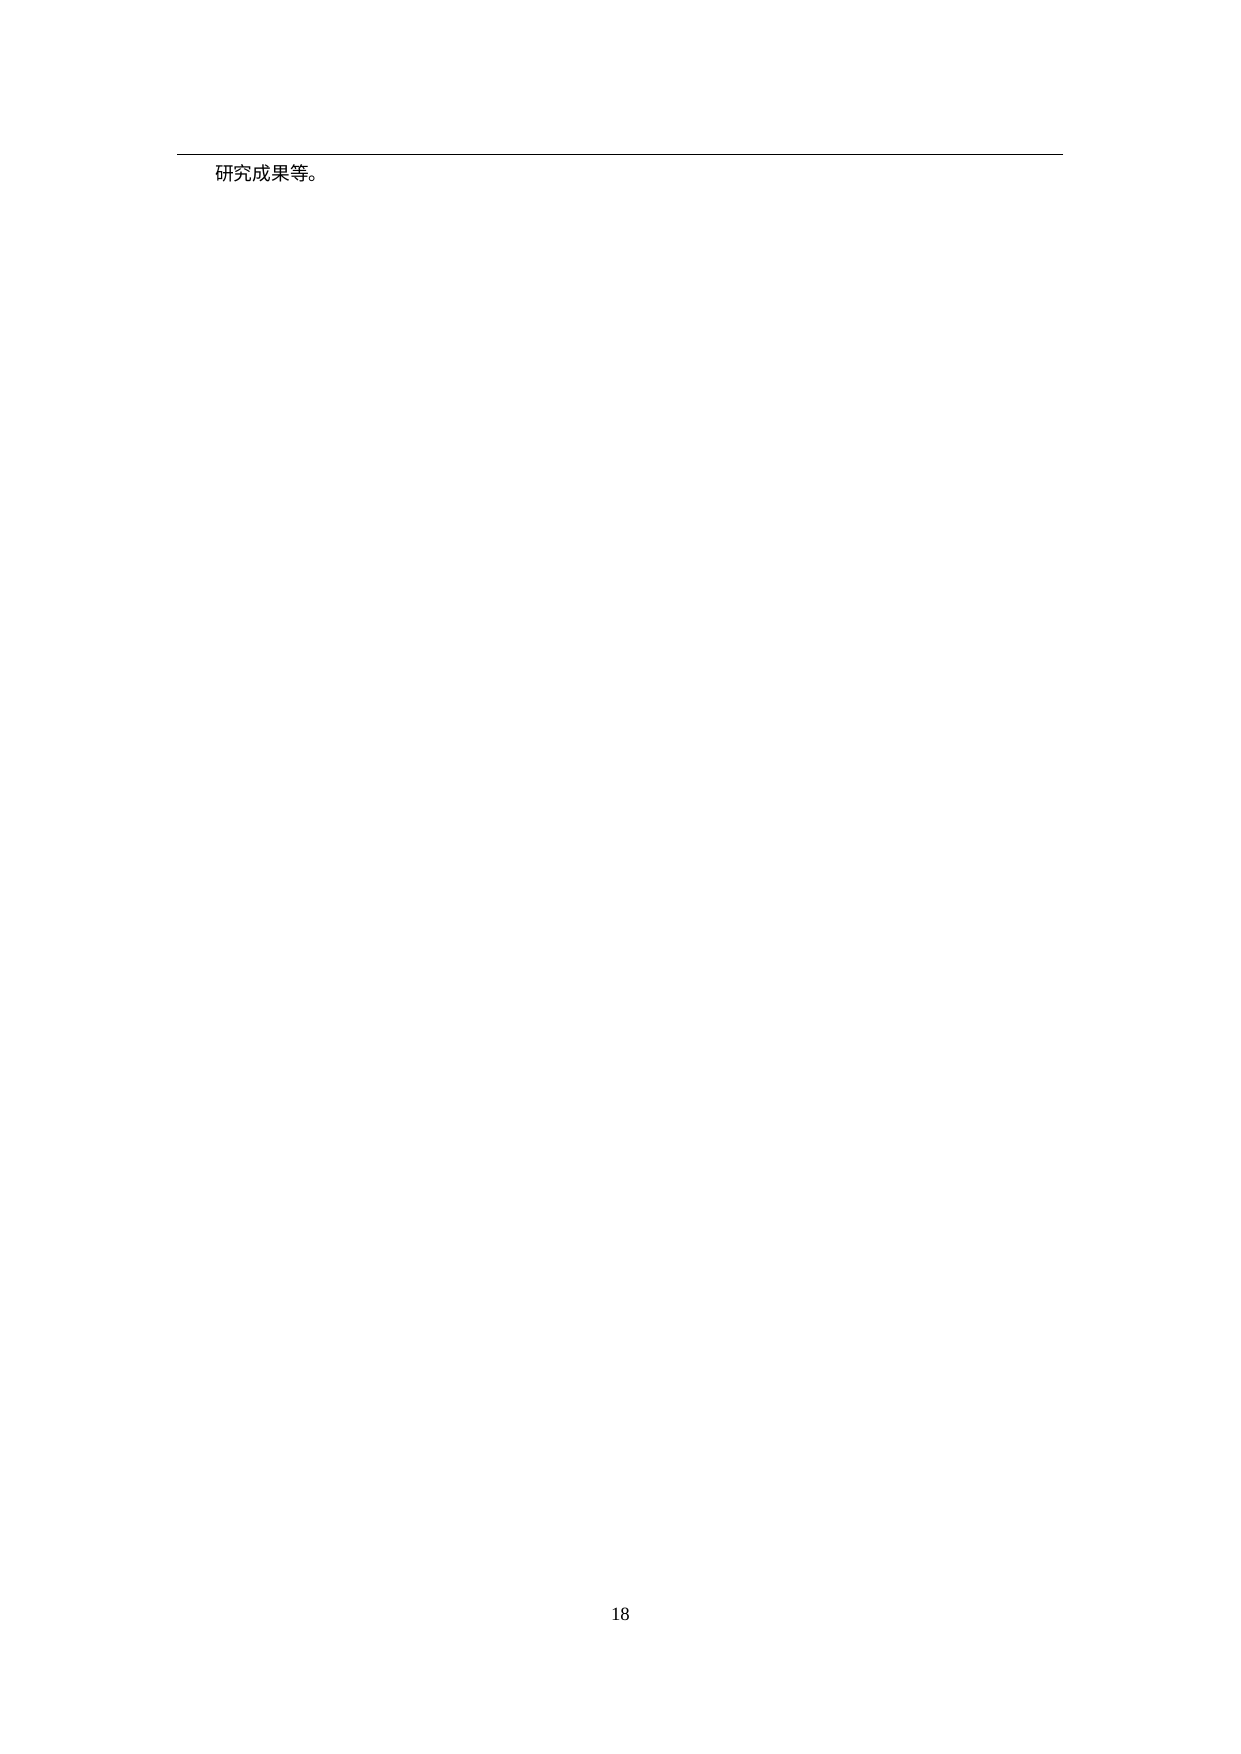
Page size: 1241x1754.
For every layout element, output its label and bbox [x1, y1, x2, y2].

text [177, 155, 1063, 186]
